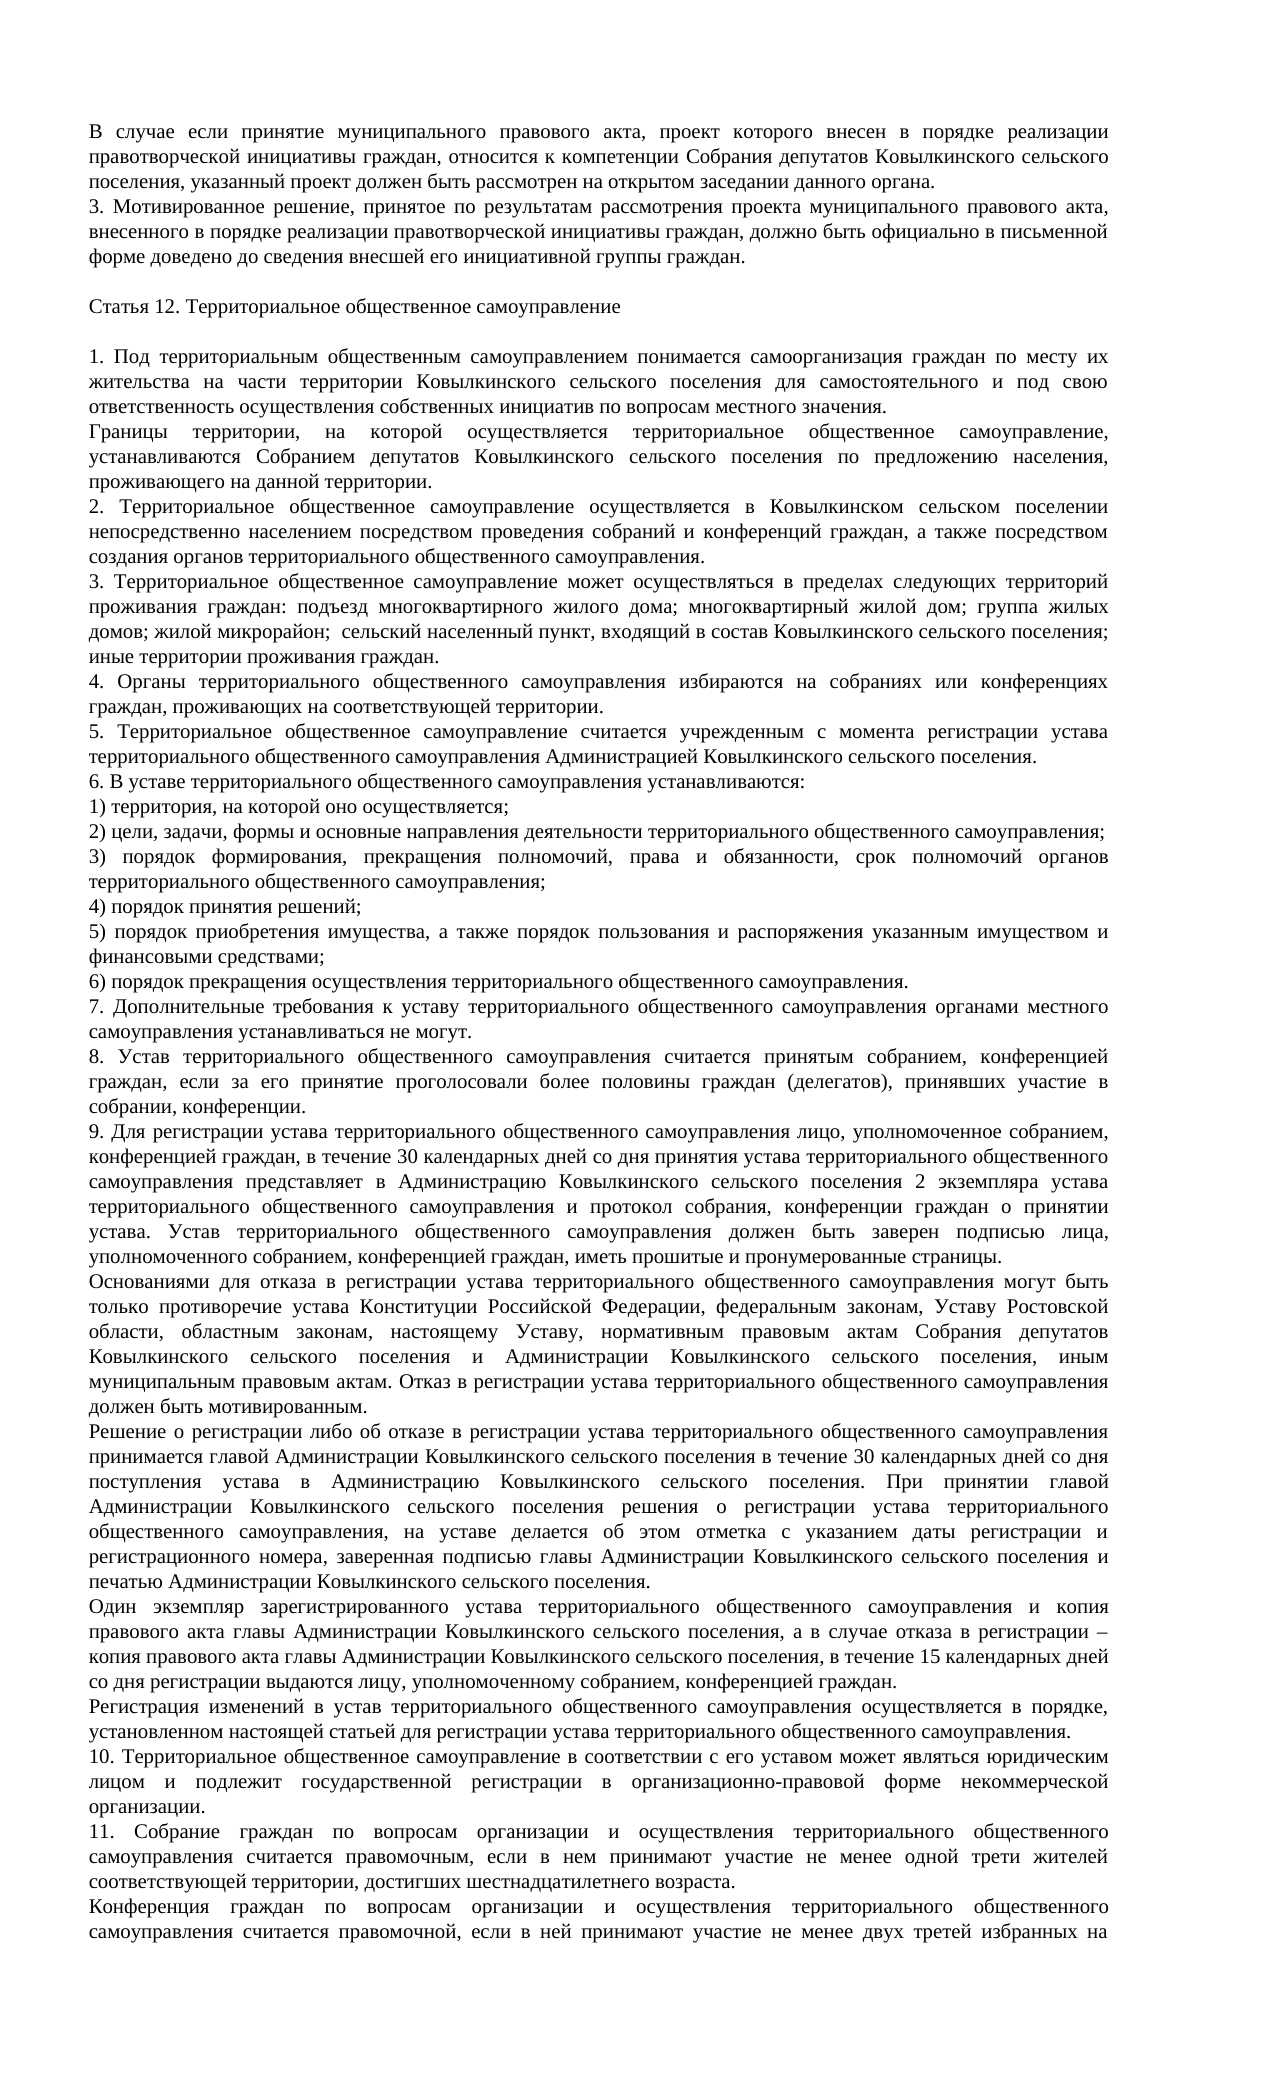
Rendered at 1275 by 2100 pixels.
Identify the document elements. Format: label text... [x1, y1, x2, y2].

text Статья 12. Территориальное общественное самоуправление [88, 293, 1110, 318]
text Основаниями для отказа в регистрации устава территориального общественного самоуправления могут быть только противоречие устава Конституции Российской Федерации, федеральным законам, Уставу Ростовской области, областным законам, настоящему Уставу, нормативным правовым актам Собрания депутатов Ковылкинского сельского поселения и Администрации Ковылкинского сельского поселения, иным муниципальным правовым актам. Отказ в регистрации устава территориального общественного самоуправления должен быть мотивированным. [88, 1268, 1110, 1418]
text 2. Территориальное общественное самоуправление осуществляется в Ковылкинском сельском поселении непосредственно населением посредством проведения собраний и конференций граждан, а также посредством создания органов территориального общественного самоуправления. [88, 493, 1110, 568]
text Решение о регистрации либо об отказе в регистрации устава территориального общественного самоуправления принимается главой Администрации Ковылкинского сельского поселения в течение 30 календарных дней со дня поступления устава в Администрацию Ковылкинского сельского поселения. При принятии главой Администрации Ковылкинского сельского поселения решения о регистрации устава территориального общественного самоуправления, на уставе делается об этом отметка с указанием даты регистрации и регистрационного номера, заверенная подписью главы Администрации Ковылкинского сельского поселения и печатью Администрации Ковылкинского сельского поселения. [88, 1418, 1110, 1593]
text 11. Собрание граждан по вопросам организации и осуществления территориального общественного самоуправления считается правомочным, если в нем принимают участие не менее одной трети жителей соответствующей территории, достигших шестнадцатилетнего возраста. [88, 1818, 1110, 1893]
text 2) цели, задачи, формы и основные направления деятельности территориального общественного самоуправления; [88, 818, 1110, 843]
text 6. В уставе территориального общественного самоуправления устанавливаются: [88, 768, 1110, 793]
text В случае если принятие муниципального правового акта, проект которого внесен в порядке реализации правотворческой инициативы граждан, относится к компетенции Собрания депутатов Ковылкинского сельского поселения, указанный проект должен быть рассмотрен на открытом заседании данного органа. [88, 118, 1110, 193]
text 3) порядок формирования, прекращения полномочий, права и обязанности, срок полномочий органов территориального общественного самоуправления; [88, 843, 1110, 893]
text 3. Мотивированное решение, принятое по результатам рассмотрения проекта муниципального правового акта, внесенного в порядке реализации правотворческой инициативы граждан, должно быть официально в письменной форме доведено до сведения внесшей его инициативной группы граждан. [88, 193, 1110, 268]
text 4. Органы территориального общественного самоуправления избираются на собраниях или конференциях граждан, проживающих на соответствующей территории. [88, 668, 1110, 718]
text 7. Дополнительные требования к уставу территориального общественного самоуправления органами местного самоуправления устанавливаться не могут. [88, 993, 1110, 1043]
text 10. Территориальное общественное самоуправление в соответствии с его уставом может являться юридическим лицом и подлежит государственной регистрации в организационно-правовой форме некоммерческой организации. [88, 1743, 1110, 1818]
text 4) порядок принятия решений; [88, 893, 1110, 918]
text Один экземпляр зарегистрированного устава территориального общественного самоуправления и копия правового акта главы Администрации Ковылкинского сельского поселения, а в случае отказа в регистрации – копия правового акта главы Администрации Ковылкинского сельского поселения, в течение 15 календарных дней со дня регистрации выдаются лицу, уполномоченному собранием, конференцией граждан. [88, 1593, 1110, 1693]
text 1. Под территориальным общественным самоуправлением понимается самоорганизация граждан по месту их жительства на части территории Ковылкинского сельского поселения для самостоятельного и под свою ответственность осуществления собственных инициатив по вопросам местного значения. [88, 343, 1110, 418]
text 8. Устав территориального общественного самоуправления считается принятым собранием, конференцией граждан, если за его принятие проголосовали более половины граждан (делегатов), принявших участие в собрании, конференции. [88, 1043, 1110, 1118]
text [88, 1893, 1110, 1943]
text 9. Для регистрации устава территориального общественного самоуправления лицо, уполномоченное собранием, конференцией граждан, в течение 30 календарных дней со дня принятия устава территориального общественного самоуправления представляет в Администрацию Ковылкинского сельского поселения 2 экземпляра устава территориального общественного самоуправления и протокол собрания, конференции граждан о принятии устава. Устав территориального общественного самоуправления должен быть заверен подписью лица, уполномоченного собранием, конференцией граждан, иметь прошитые и пронумерованные страницы. [88, 1118, 1110, 1268]
text 6) порядок прекращения осуществления территориального общественного самоуправления. [88, 968, 1110, 993]
text 5) порядок приобретения имущества, а также порядок пользования и распоряжения указанным имуществом и финансовыми средствами; [88, 918, 1110, 968]
text 5. Территориальное общественное самоуправление считается учрежденным с момента регистрации устава территориального общественного самоуправления Администрацией Ковылкинского сельского поселения. [88, 718, 1110, 768]
text Регистрация изменений в устав территориального общественного самоуправления осуществляется в порядке, установленном настоящей статьей для регистрации устава территориального общественного самоуправления. [88, 1693, 1110, 1743]
text 3. Территориальное общественное самоуправление может осуществляться в пределах следующих территорий проживания граждан: подъезд многоквартирного жилого дома; многоквартирный жилой дом; группа жилых домов; жилой микрорайон; сельский населенный пункт, входящий в состав Ковылкинского сельского поселения; иные территории проживания граждан. [88, 568, 1110, 668]
text Границы территории, на которой осуществляется территориальное общественное самоуправление, устанавливаются Собранием депутатов Ковылкинского сельского поселения по предложению населения, проживающего на данной территории. [88, 418, 1110, 493]
text 1) территория, на которой оно осуществляется; [88, 793, 1110, 818]
